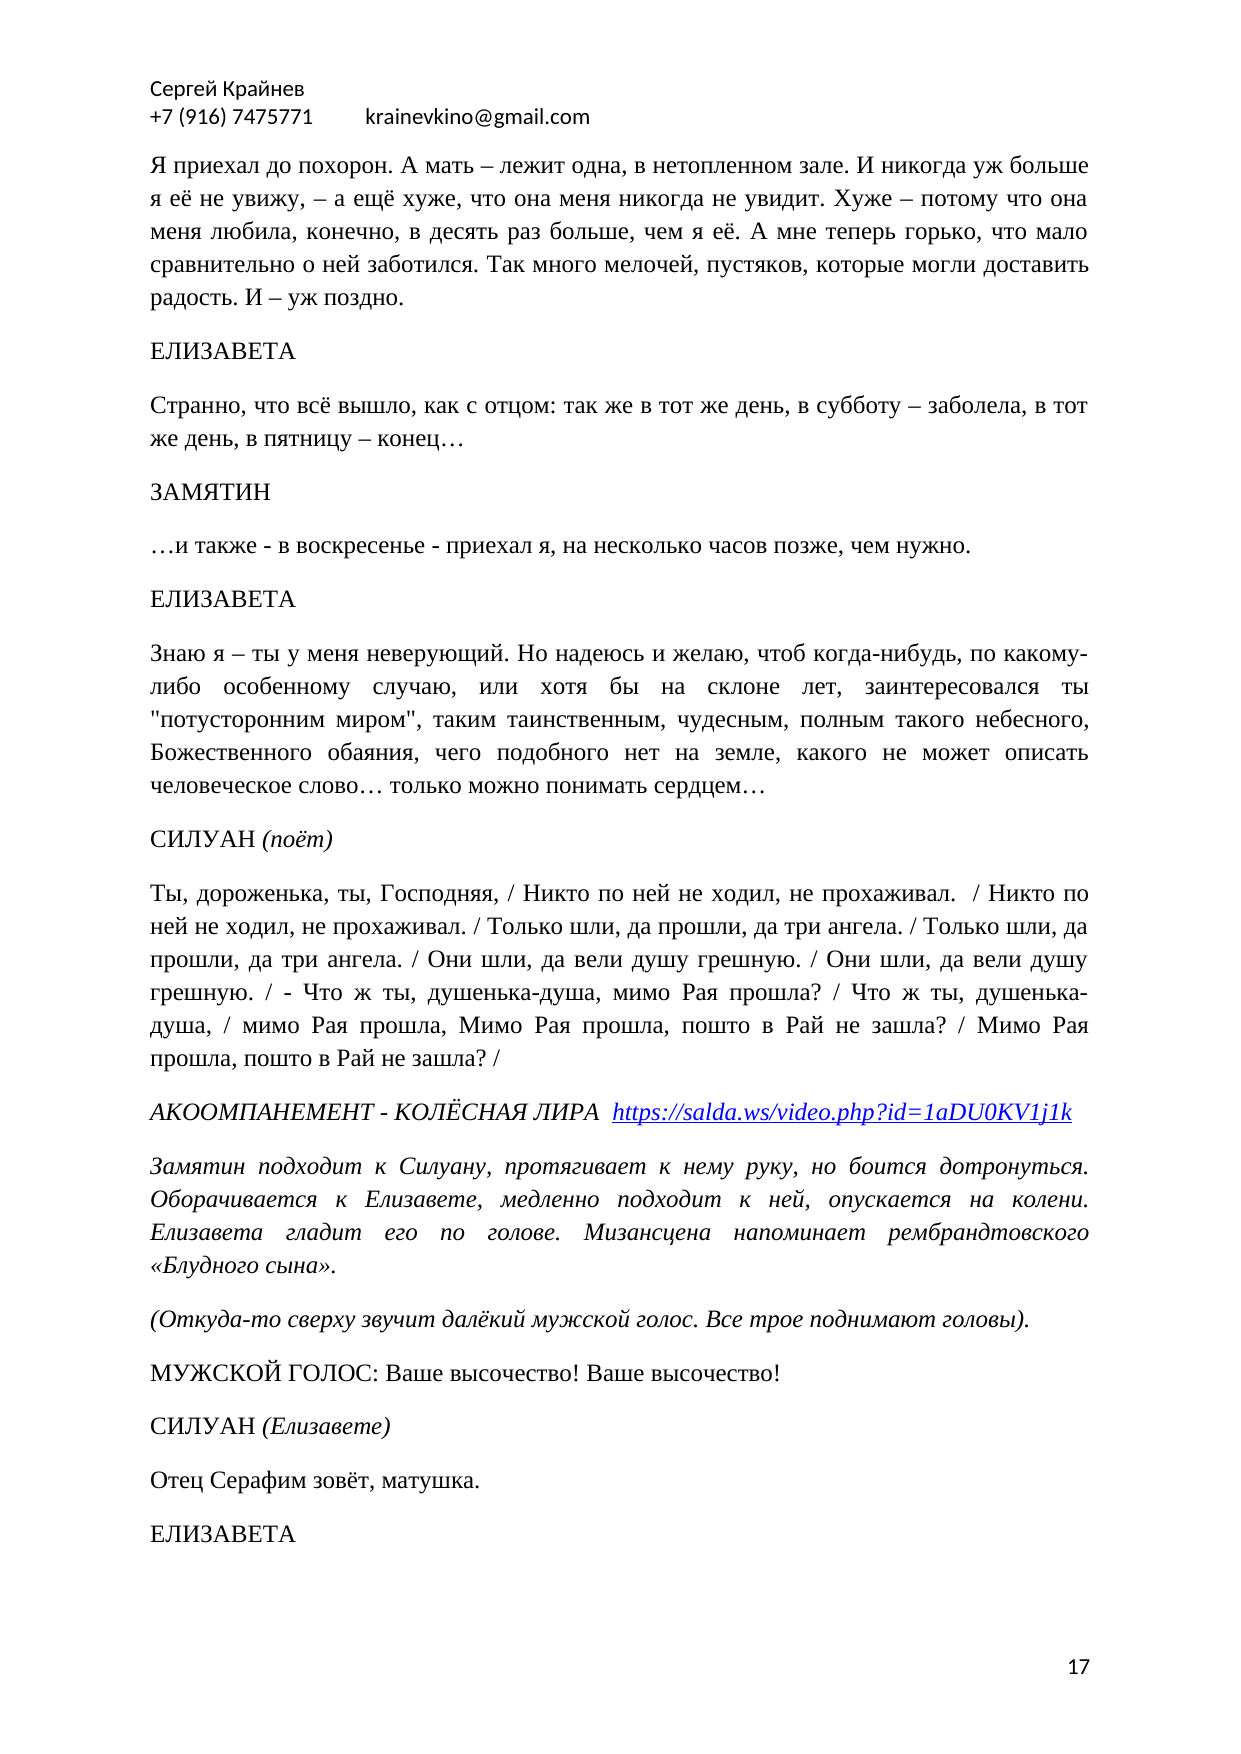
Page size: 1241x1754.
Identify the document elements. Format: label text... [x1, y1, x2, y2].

text Ты, дороженька, ты, Господняя, / Никто по ней не ходил, не прохаживал. / Никто по ней не ходил, не прохаживал. / Только шли, да прошли, да три ангела. / Только шли, да прошли, да три ангела. / Они шли, да вели душу грешную. / Они шли, да вели душу грешную. / - Что ж ты, душенька-душа, мимо Рая прошла? / Что ж ты, душенька-душа, / мимо Рая прошла, Мимо Рая прошла, пошто в Рай не зашла? / Мимо Рая прошла, пошто в Рай не зашла? / [150, 878, 1090, 1072]
text ЕЛИЗАВЕТА [150, 584, 1090, 613]
text …и также - в воскресенье - приехал я, на несколько часов позже, чем нужно. [150, 531, 1090, 559]
text Знаю я – ты у меня неверующий. Но надеюсь и желаю, чтоб когда-нибудь, по какому-либо особенному случаю, или хотя бы на склоне лет, заинтересовался ты "потусторонним миром", таким таинственным, чудесным, полным такого небесного, Божественного обаяния, чего подобного нет на земле, какого не может описать человеческое слово… только можно понимать сердцем… [150, 638, 1090, 799]
text ЕЛИЗАВЕТА [150, 336, 1090, 365]
text ЗАМЯТИН [150, 477, 1090, 505]
text Отец Серафим зовёт, матушка. [150, 1465, 1090, 1494]
text (Откуда-то сверху звучит далёкий мужской голос. Все трое поднимают головы). [150, 1304, 1090, 1332]
text Замятин подходит к Силуану, протягивает к нему руку, но боится дотронуться. Оборачивается к Елизавете, медленно подходит к ней, опускается на колени. Елизавета гладит его по голове. Мизансцена напоминает рембрандтовского «Блудного сына». [150, 1151, 1090, 1279]
text МУЖСКОЙ ГОЛОС: Ваше высочество! Ваше высочество! [150, 1358, 1090, 1386]
text Странно, что всё вышло, как с отцом: так же в тот же день, в субботу – заболела, в тот же день, в пятницу – конец… [150, 390, 1090, 452]
text Я приехал до похорон. А мать – лежит одна, в нетопленном зале. И никогда уж больше я её не увижу, – а ещё хуже, что она меня никогда не увидит. Хуже – потому что она меня любила, конечно, в десять раз больше, чем я её. А мне теперь горько, что мало сравнительно о ней заботился. Так много мелочей, пустяков, которые могли доставить радость. И – уж поздно. [150, 150, 1090, 311]
text СИЛУАН (Елизавете) [150, 1411, 1090, 1440]
text АКООМПАНЕМЕНТ - КОЛЁСНАЯ ЛИРА https://salda.ws/video.php?id=1aDU0KV1j1k [150, 1097, 1090, 1126]
text ЕЛИЗАВЕТА [150, 1519, 1090, 1548]
text СИЛУАН (поёт) [150, 824, 1090, 853]
